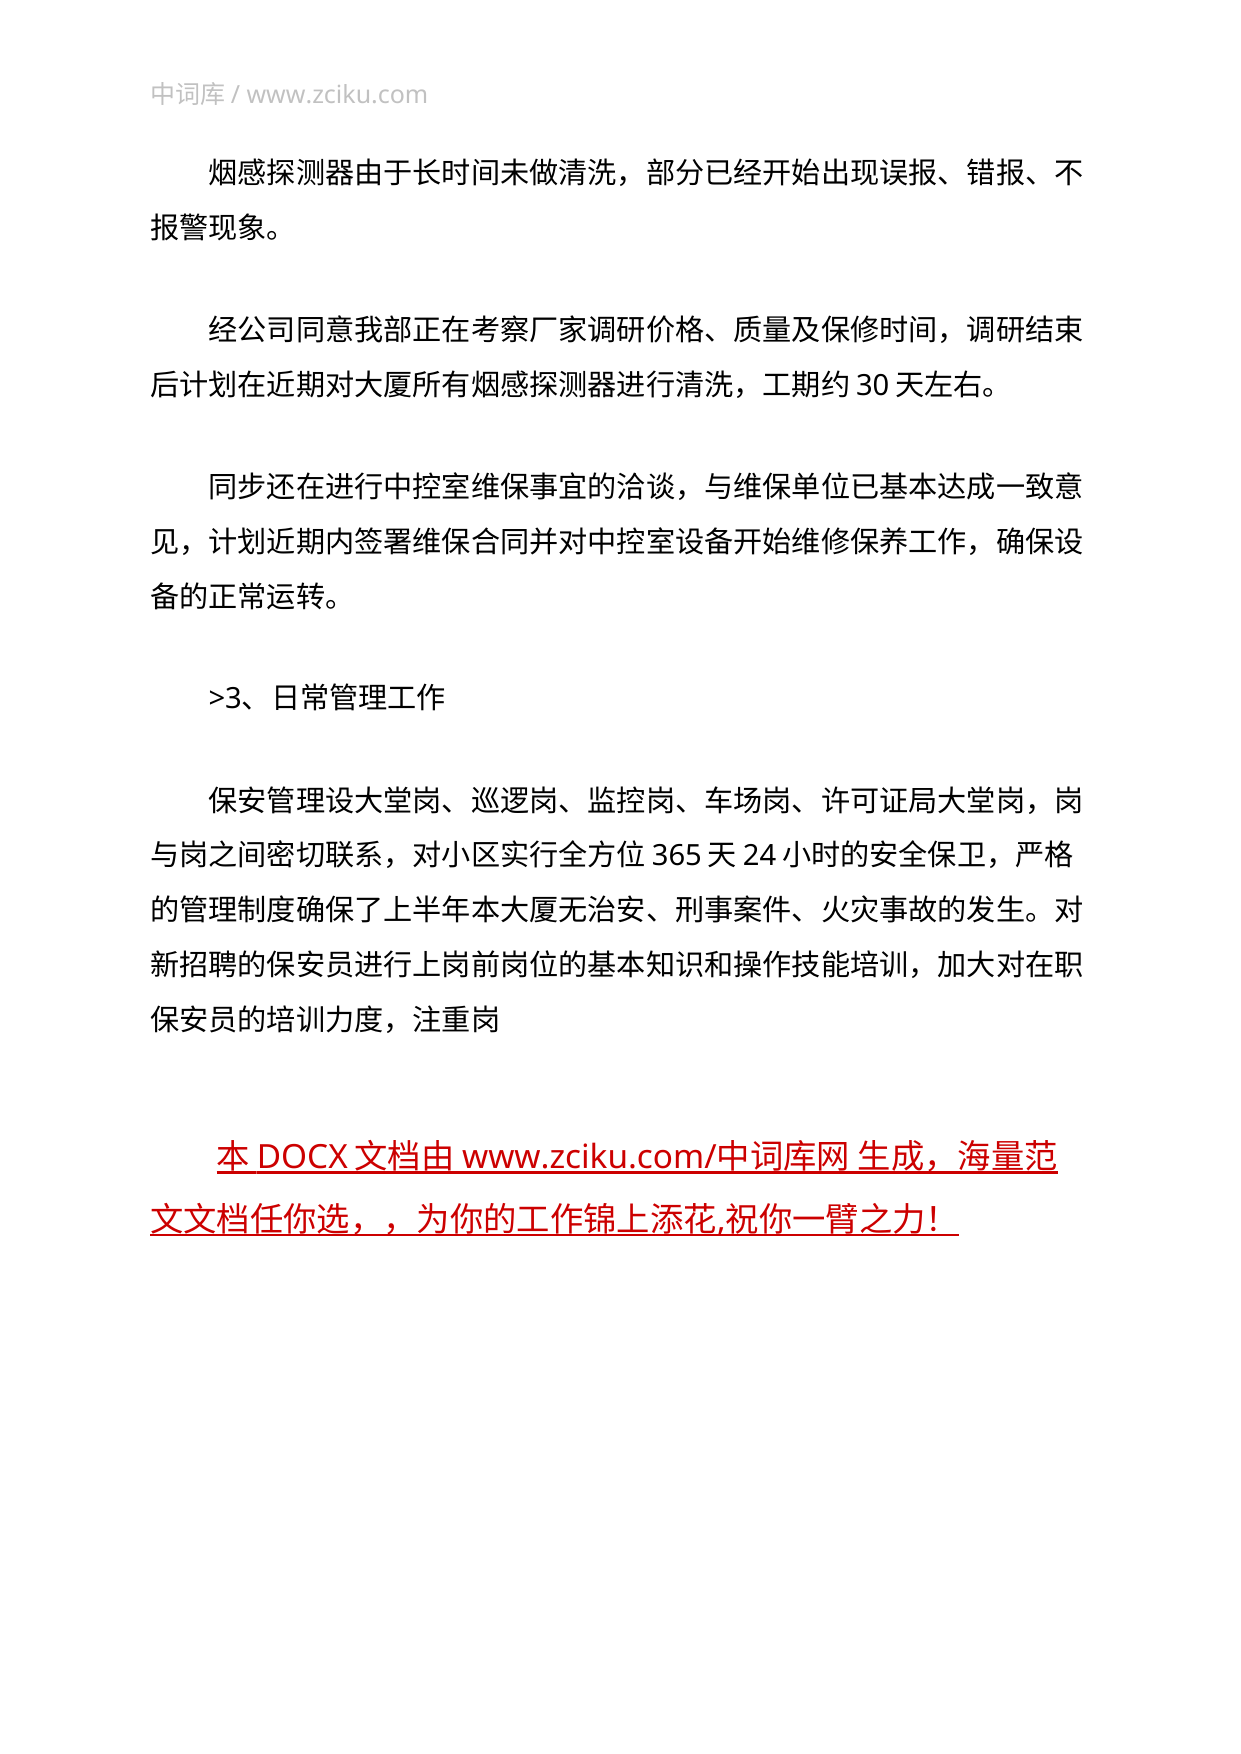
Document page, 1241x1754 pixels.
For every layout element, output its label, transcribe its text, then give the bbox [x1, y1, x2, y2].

text >3、日常管理工作 [150, 675, 1090, 717]
text 本DOCX文档由 www.zciku.com/中词库网 生成，海量范文文档任你选，，为你的工作锦上添花,祝你一臂之力！ [150, 1130, 1090, 1241]
text 同步还在进行中控室维保事宜的洽谈，与维保单位已基本达成一致意见，计划近期内签署维保合同并对中控室设备开始维修保养工作，确保设备的正常运转。 [150, 463, 1090, 616]
text 经公司同意我部正在考察厂家调研价格、质量及保修时间，调研结束后计划在近期对大厦所有烟感探测器进行清洗，工期约30天左右。 [150, 307, 1090, 404]
text 保安管理设大堂岗、巡逻岗、监控岗、车场岗、许可证局大堂岗，岗与岗之间密切联系，对小区实行全方位365天24小时的安全保卫，严格的管理制度确保了上半年本大厦无治安、刑事案件、火灾事故的发生。对新招聘的保安员进行上岗前岗位的基本知识和操作技能培训，加大对在职保安员的培训力度，注重岗 [150, 777, 1090, 1039]
text 烟感探测器由于长时间未做清洗，部分已经开始出现误报、错报、不报警现象。 [150, 150, 1090, 247]
